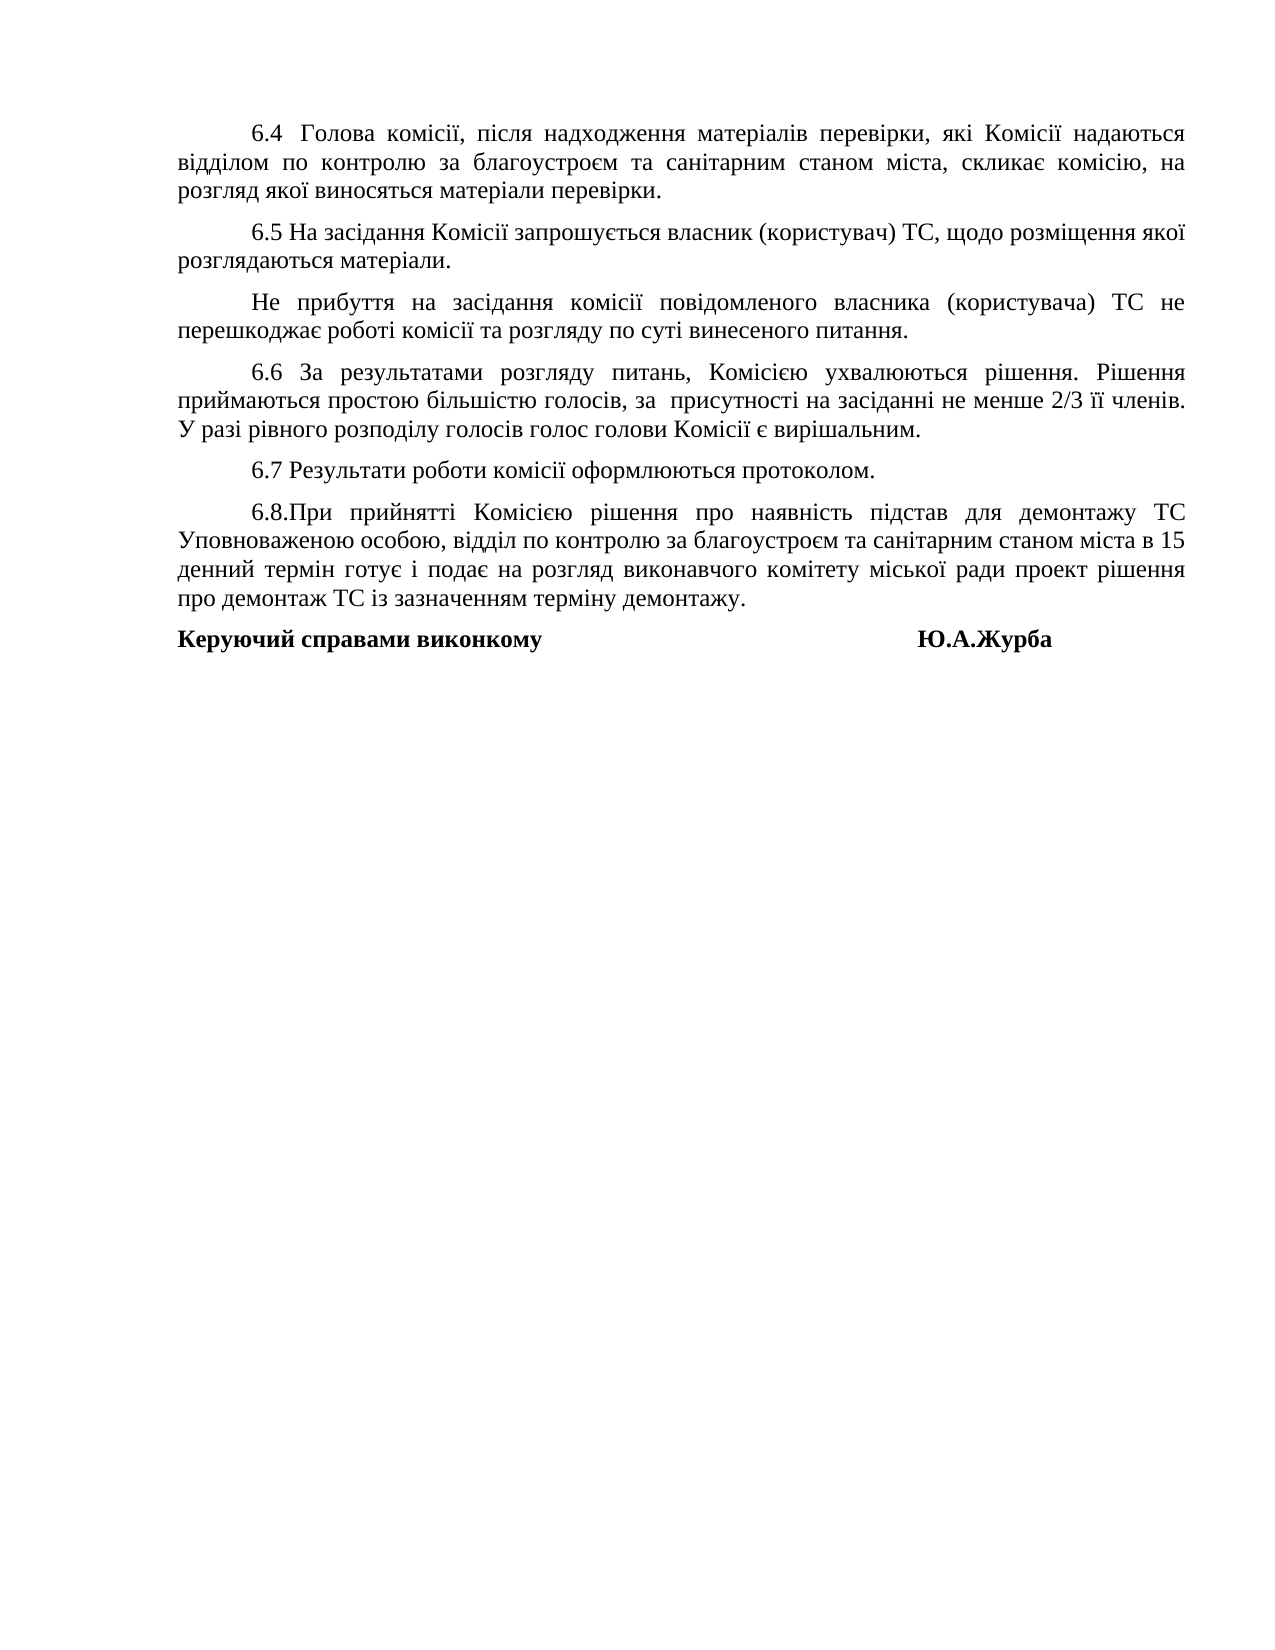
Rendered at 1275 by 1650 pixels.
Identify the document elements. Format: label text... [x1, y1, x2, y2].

text Керуючий справами виконкому Ю.А.Журба [177, 624, 1186, 653]
text 6.7 Результати роботи комісії оформлюються протоколом. [177, 456, 1186, 484]
text 6.8.При прийнятті Комісією рішення про наявність підстав для демонтажу ТС Уповноваженою особою, відділ по контролю за благоустроєм та санітарним станом міста в 15 денний термін готує і подає на розгляд виконавчого комітету міської ради проект рішення про демонтаж ТС із зазначенням терміну демонтажу. [177, 497, 1186, 612]
text 6.4 Голова комісії, після надходження матеріалів перевірки, які Комісії надаються відділом по контролю за благоустроєм та санітарним станом міста, скликає комісію, на розгляд якої виносяться матеріали перевірки. [177, 118, 1186, 204]
text Не прибуття на засідання комісії повідомленого власника (користувача) ТС не перешкоджає роботі комісії та розгляду по суті винесеного питання. [177, 287, 1186, 344]
text 6.6 За результатами розгляду питань, Комісією ухвалюються рішення. Рішення приймаються простою більшістю голосів, за присутності на засіданні не менше 2/3 її членів. У разі рівного розподілу голосів голос голови Комісії є вирішальним. [177, 357, 1186, 443]
text 6.5 На засідання Комісії запрошується власник (користувач) ТС, щодо розміщення якої розглядаються матеріали. [177, 217, 1186, 274]
